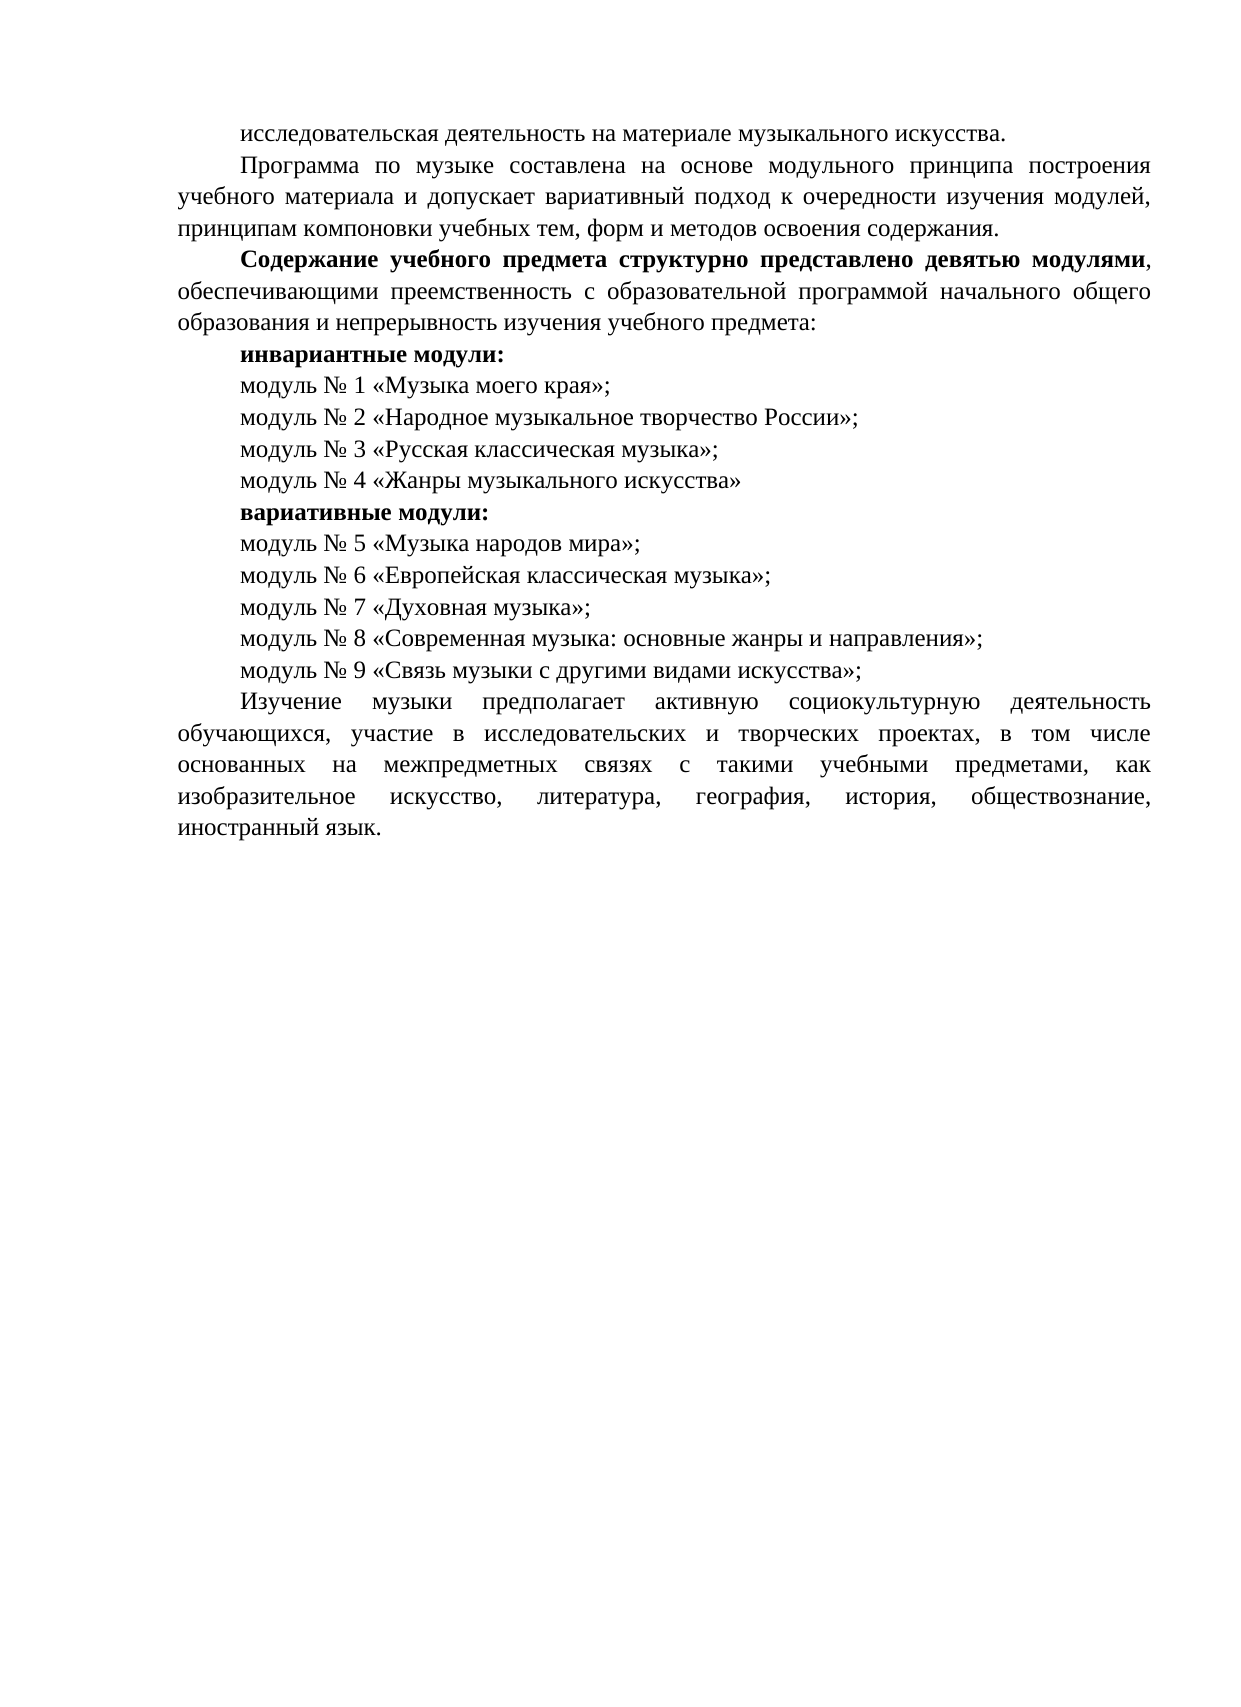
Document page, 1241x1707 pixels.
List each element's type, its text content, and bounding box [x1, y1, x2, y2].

text модуль № 2 «Народное музыкальное творчество России»; [177, 402, 1152, 431]
text модуль № 1 «Музыка моего края»; [177, 371, 1152, 399]
text модуль № 6 «Европейская классическая музыка»; [177, 560, 1152, 589]
text Программа по музыке составлена на основе модульного принципа построения учебного материала и допускает вариативный подход к очередности изучения модулей, принципам компоновки учебных тем, форм и методов освоения содержания. [177, 150, 1152, 242]
text инвариантные модули: [177, 339, 1152, 368]
text модуль № 4 «Жанры музыкального искусства» [177, 465, 1152, 494]
text модуль № 8 «Современная музыка: основные жанры и направления»; [177, 623, 1152, 652]
text исследовательская деятельность на материале музыкального искусства. [177, 118, 1152, 147]
text модуль № 9 «Связь музыки с другими видами искусства»; [177, 655, 1152, 683]
text вариативные модули: [177, 497, 1152, 526]
text Содержание учебного предмета структурно представлено девятью модулями, обеспечивающими преемственность с образовательной программой начального общего образования и непрерывность изучения учебного предмета: [177, 244, 1152, 336]
text модуль № 5 «Музыка народов мира»; [177, 528, 1152, 557]
text модуль № 7 «Духовная музыка»; [177, 592, 1152, 620]
text Изучение музыки предполагает активную социокультурную деятельность обучающихся, участие в исследовательских и творческих проектах, в том числе основанных на межпредметных связях с такими учебными предметами, как изобразительное искусство, литература, география, история, обществознание, иностранный язык. [177, 686, 1152, 841]
text модуль № 3 «Русская классическая музыка»; [177, 434, 1152, 462]
